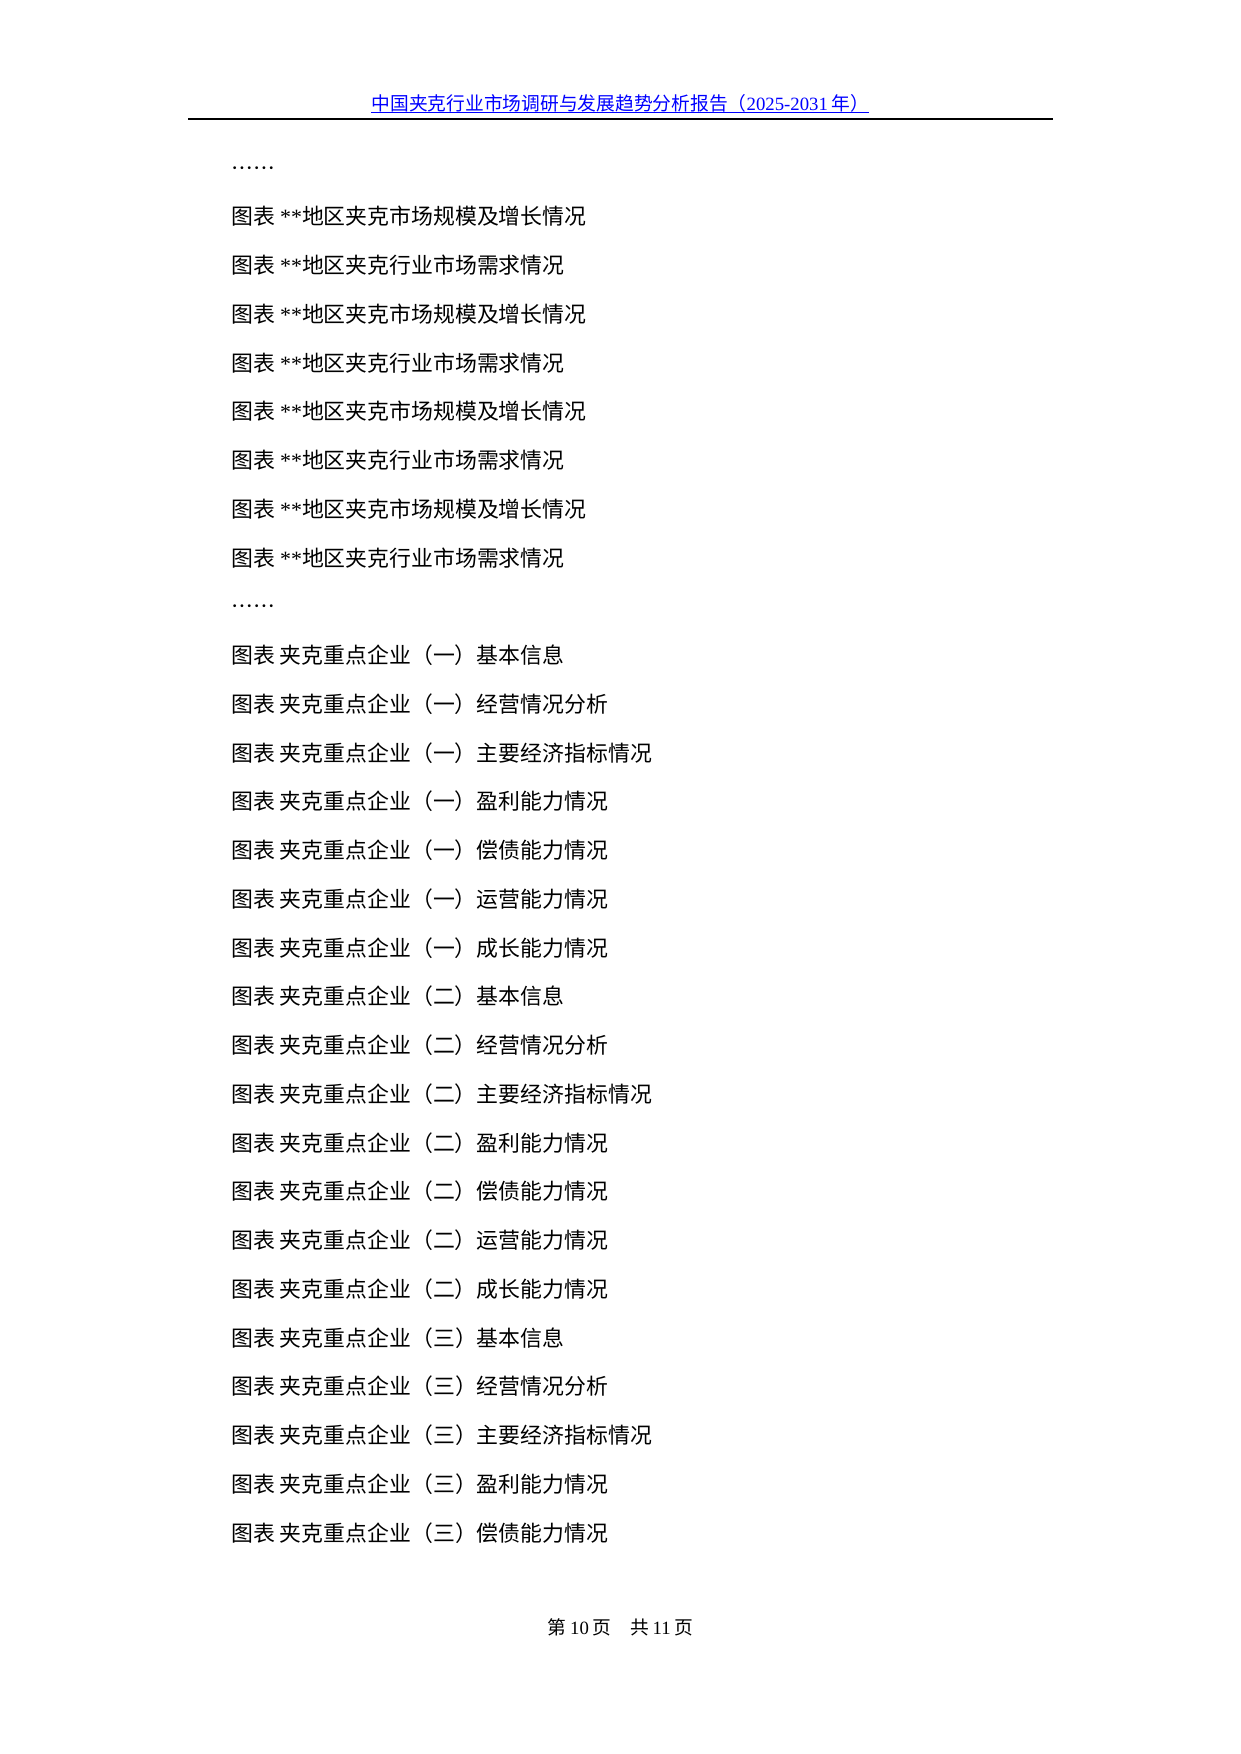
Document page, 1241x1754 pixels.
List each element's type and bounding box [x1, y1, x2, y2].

text [187, 150, 1053, 1548]
